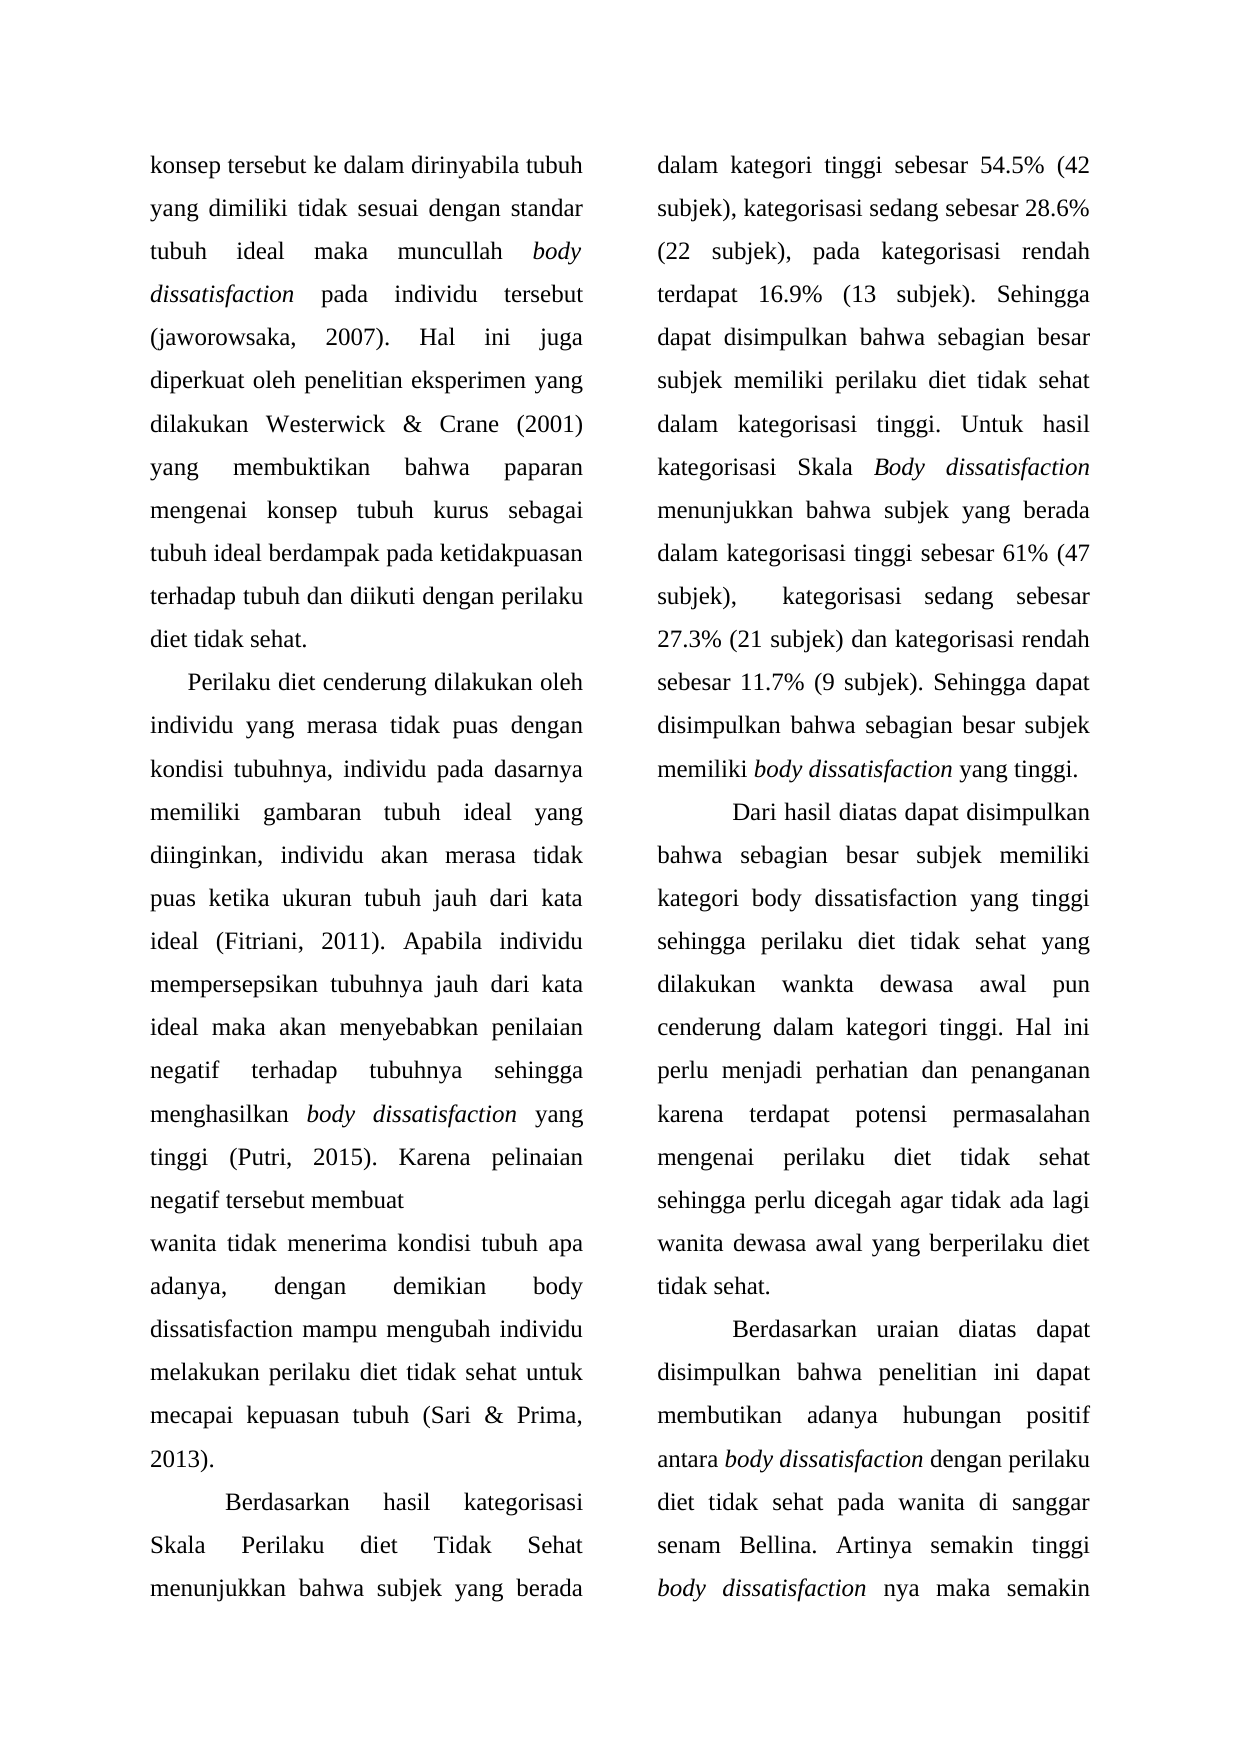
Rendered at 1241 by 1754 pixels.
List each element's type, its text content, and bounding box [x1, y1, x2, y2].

text Perilaku diet cenderung dilakukan oleh individu yang merasa tidak puas dengan kondisi tubuhnya, individu pada dasarnya memiliki gambaran tubuh ideal yang diinginkan, individu akan merasa tidak puas ketika ukuran tubuh jauh dari kata ideal (Fitriani, 2011). Apabila individu mempersepsikan tubuhnya jauh dari kata ideal maka akan menyebabkan penilaian negatif terhadap tubuhnya sehingga menghasilkan body dissatisfaction yang tinggi (Putri, 2015). Karena pelinaian negatif tersebut membuat [150, 667, 583, 1214]
list Berdasarkan hasil kategorisasi Skala Perilaku diet Tidak Sehat menunjukkan bahwa subjek yang berada dalam kategori tinggi sebesar 54.5% (42 subjek), kategorisasi sedang sebesar 28.6% (22 subjek), pada kategorisasi rendah terdapat 16.9% (13 subjek). Sehingga dapat disimpulkan bahwa sebagian besar subjek memiliki perilaku diet tidak sehat dalam kategorisasi tinggi. Untuk hasil kategorisasi Skala Body dissatisfaction menunjukkan bahwa subjek yang berada dalam kategorisasi tinggi sebesar 61% (47 subjek), kategorisasi sedang sebesar 27.3% (21 subjek) dan kategorisasi rendah sebesar 11.7% (9 subjek). Sehingga dapat disimpulkan bahwa sebagian besar subjek memiliki body dissatisfaction yang tinggi. [657, 150, 1090, 782]
list Dari hasil diatas dapat disimpulkan bahwa sebagian besar subjek memiliki kategori body dissatisfaction yang tinggi sehingga perilaku diet tidak sehat yang dilakukan wankta dewasa awal pun cenderung dalam kategori tinggi. Hal ini perlu menjadi perhatian dan penanganan karena terdapat potensi permasalahan mengenai perilaku diet tidak sehat sehingga perlu dicegah agar tidak ada lagi wanita dewasa awal yang berperilaku diet tidak sehat. [657, 797, 1090, 1300]
list Berdasarkan hasil kategorisasi Skala Perilaku diet Tidak Sehat menunjukkan bahwa subjek yang berada dalam kategori tinggi sebesar 54.5% (42 subjek), kategorisasi sedang sebesar 28.6% (22 subjek), pada kategorisasi rendah terdapat 16.9% (13 subjek). Sehingga dapat disimpulkan bahwa sebagian besar subjek memiliki perilaku diet tidak sehat dalam kategorisasi tinggi. Untuk hasil kategorisasi Skala Body dissatisfaction menunjukkan bahwa subjek yang berada dalam kategorisasi tinggi sebesar 61% (47 subjek), kategorisasi sedang sebesar 27.3% (21 subjek) dan kategorisasi rendah sebesar 11.7% (9 subjek). Sehingga dapat disimpulkan bahwa sebagian besar subjek memiliki body dissatisfaction yang tinggi. [150, 1487, 583, 1602]
list wanita tidak menerima kondisi tubuh apa adanya, dengan demikian body dissatisfaction mampu mengubah individu melakukan perilaku diet tidak sehat untuk mecapai kepuasan tubuh (Sari & Prima, 2013). [150, 1228, 583, 1472]
